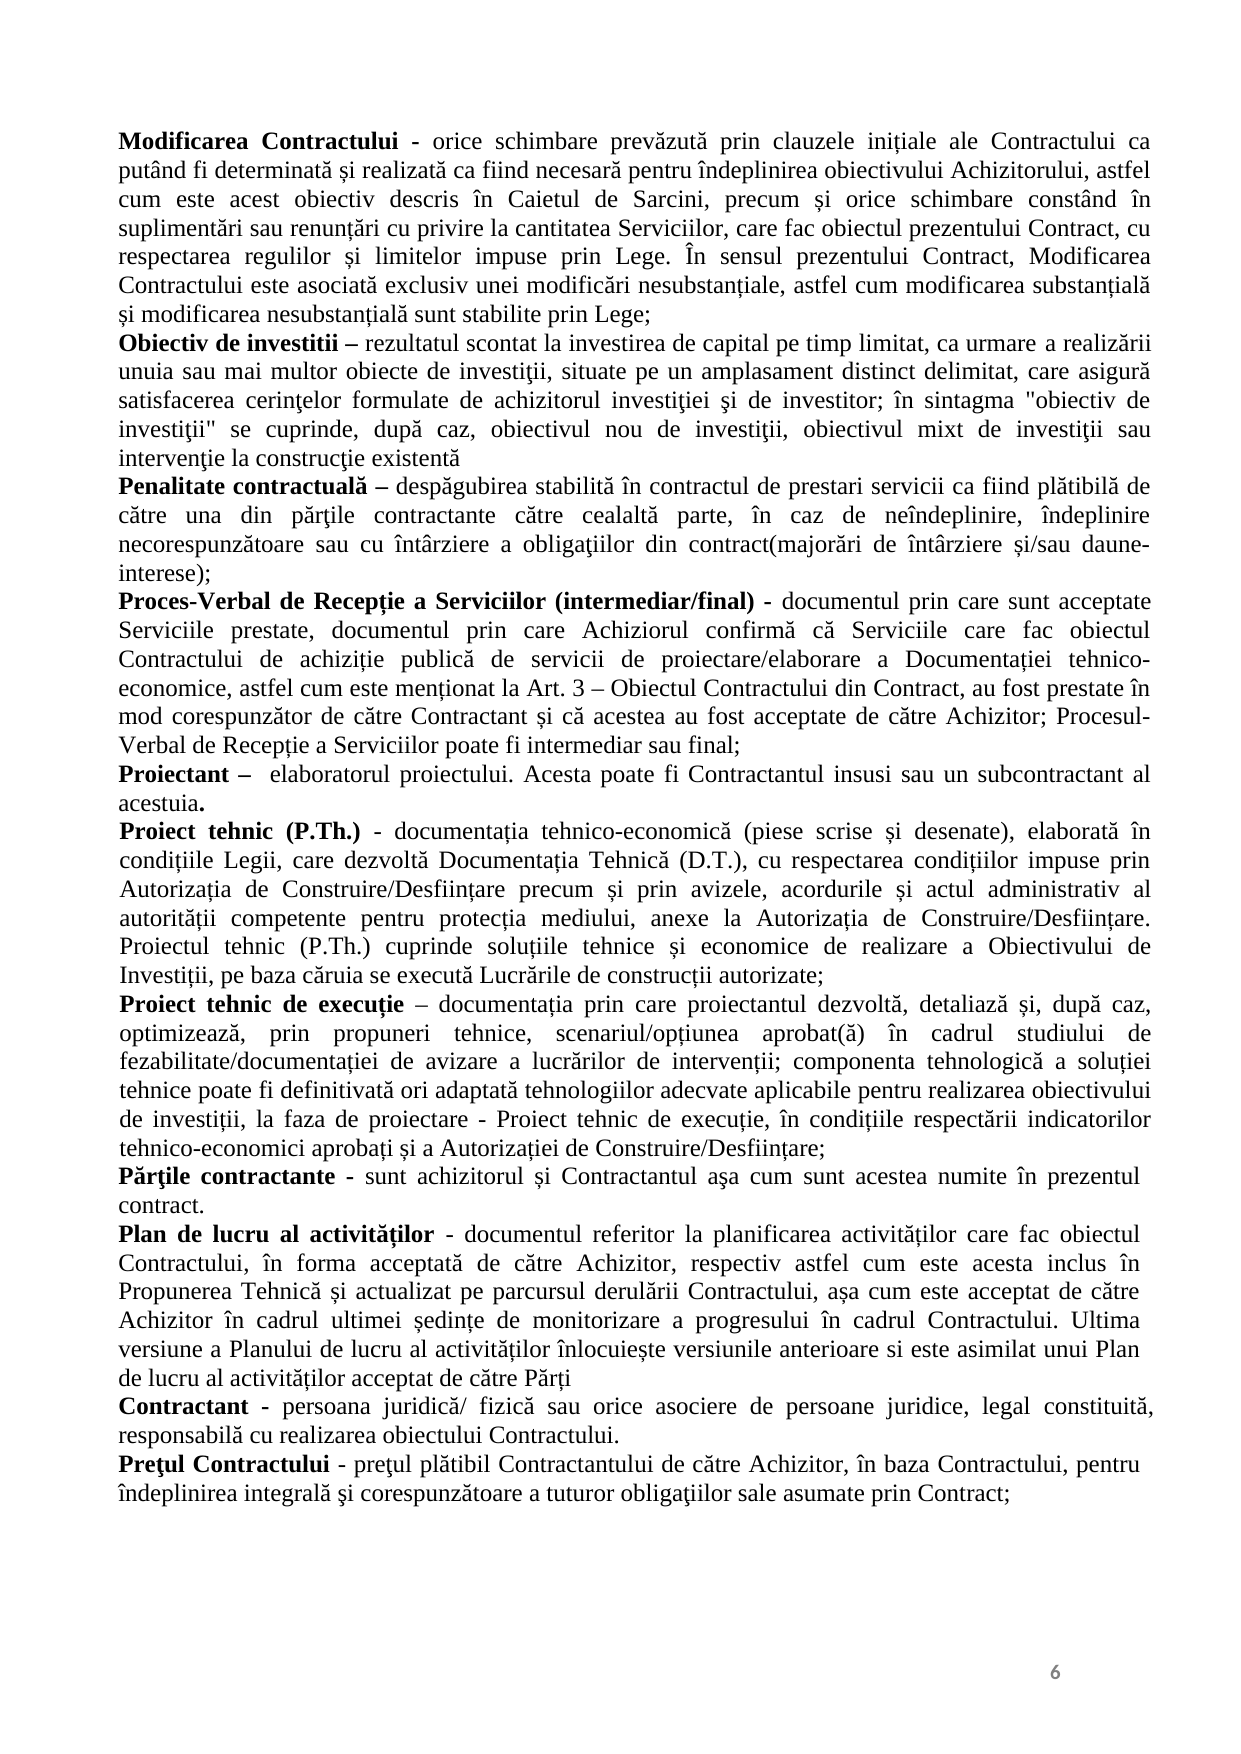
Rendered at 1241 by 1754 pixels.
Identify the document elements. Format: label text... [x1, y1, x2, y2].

text Contractant - persoana juridică/ fizică sau orice asociere de persoane juridice, legal constituită, responsabilă cu realizarea obiectului Contractului. [118, 1391, 1154, 1449]
text Obiectiv de investitii – rezultatul scontat la investirea de capital pe timp limitat, ca urmare a realizării unuia sau mai multor obiecte de investiţii, situate pe un amplasament distinct delimitat, care asigură satisfacerea cerinţelor formulate de achizitorul investiţiei şi de investitor; în sintagma "obiectiv de investiţii" se cuprinde, după caz, obiectivul nou de investiţii, obiectivul mixt de investiţii sau intervenţie la construcţie existentă [118, 328, 1152, 471]
text Proiect tehnic de execuție – documentația prin care proiectantul dezvoltă, detaliază și, după caz, optimizează, prin propuneri tehnice, scenariul/opțiunea aprobat(ă) în cadrul studiului de fezabilitate/documentației de avizare a lucrărilor de intervenții; componenta tehnologică a soluției tehnice poate fi definitivată ori adaptată tehnologiilor adecvate aplicabile pentru realizarea obiectivului de investiții, la faza de proiectare - Proiect tehnic de execuție, în condițiile respectării indicatorilor tehnico-economici aprobați și a Autorizației de Construire/Desființare; [119, 989, 1152, 1161]
text Proiectant – elaboratorul proiectului. Acesta poate fi Contractantul insusi sau un subcontractant al acestuia. [118, 759, 1152, 816]
text Modificarea Contractului - orice schimbare prevăzută prin clauzele inițiale ale Contractului ca putând fi determinată și realizată ca fiind necesară pentru îndeplinirea obiectivului Achizitorului, astfel cum este acest obiectiv descris în Caietul de Sarcini, precum și orice schimbare constând în suplimentări sau renunțări cu privire la cantitatea Serviciilor, care fac obiectul prezentului Contract, cu respectarea regulilor și limitelor impuse prin Lege. În sensul prezentului Contract, Modificarea Contractului este asociată exclusiv unei modificări nesubstanțiale, astfel cum modificarea substanțială și modificarea nesubstanțială sunt stabilite prin Lege; [118, 126, 1152, 328]
text Preţul Contractului - preţul plătibil Contractantului de către Achizitor, în baza Contractului, pentru îndeplinirea integrală şi corespunzătoare a tuturor obligaţiilor sale asumate prin Contract; [118, 1449, 1141, 1506]
text Penalitate contractuală – despăgubirea stabilită în contractul de prestari servicii ca fiind plătibilă de către una din părţile contractante către cealaltă parte, în caz de neîndeplinire, îndeplinire necorespunzătoare sau cu întârziere a obligaţiilor din contract(majorări de întârziere și/sau daune-interese); [118, 471, 1152, 586]
text Proces-Verbal de Recepție a Serviciilor (intermediar/final) - documentul prin care sunt acceptate Serviciile prestate, documentul prin care Achiziorul confirmă că Serviciile care fac obiectul Contractului de achiziție publică de servicii de proiectare/elaborare a Documentației tehnico-economice, astfel cum este menționat la Art. 3 – Obiectul Contractului din Contract, au fost prestate în mod corespunzător de către Contractant și că acestea au fost acceptate de către Achizitor; Procesul-Verbal de Recepție a Serviciilor poate fi intermediar sau final; [118, 586, 1152, 759]
text Proiect tehnic (P.Th.) - documentația tehnico-economică (piese scrise și desenate), elaborată în condițiile Legii, care dezvoltă Documentația Tehnică (D.T.), cu respectarea condițiilor impuse prin Autorizația de Construire/Desființare precum și prin avizele, acordurile și actul administrativ al autorității competente pentru protecția mediului, anexe la Autorizația de Construire/Desființare. Proiectul tehnic (P.Th.) cuprinde soluțiile tehnice și economice de realizare a Obiectivului de Investiții, pe baza căruia se execută Lucrările de construcții autorizate; [119, 816, 1152, 989]
text Părţile contractante - sunt achizitorul și Contractantul aşa cum sunt acestea numite în prezentul contract. [118, 1161, 1141, 1219]
text Plan de lucru al activităților - documentul referitor la planificarea activităților care fac obiectul Contractului, în forma acceptată de către Achizitor, respectiv astfel cum este acesta inclus în Propunerea Tehnică și actualizat pe parcursul derulării Contractului, așa cum este acceptat de către Achizitor în cadrul ultimei ședințe de monitorizare a progresului în cadrul Contractului. Ultima versiune a Planului de lucru al activităților înlocuiește versiunile anterioare si este asimilat unui Plan de lucru al activităților acceptat de către Părți [118, 1219, 1141, 1391]
